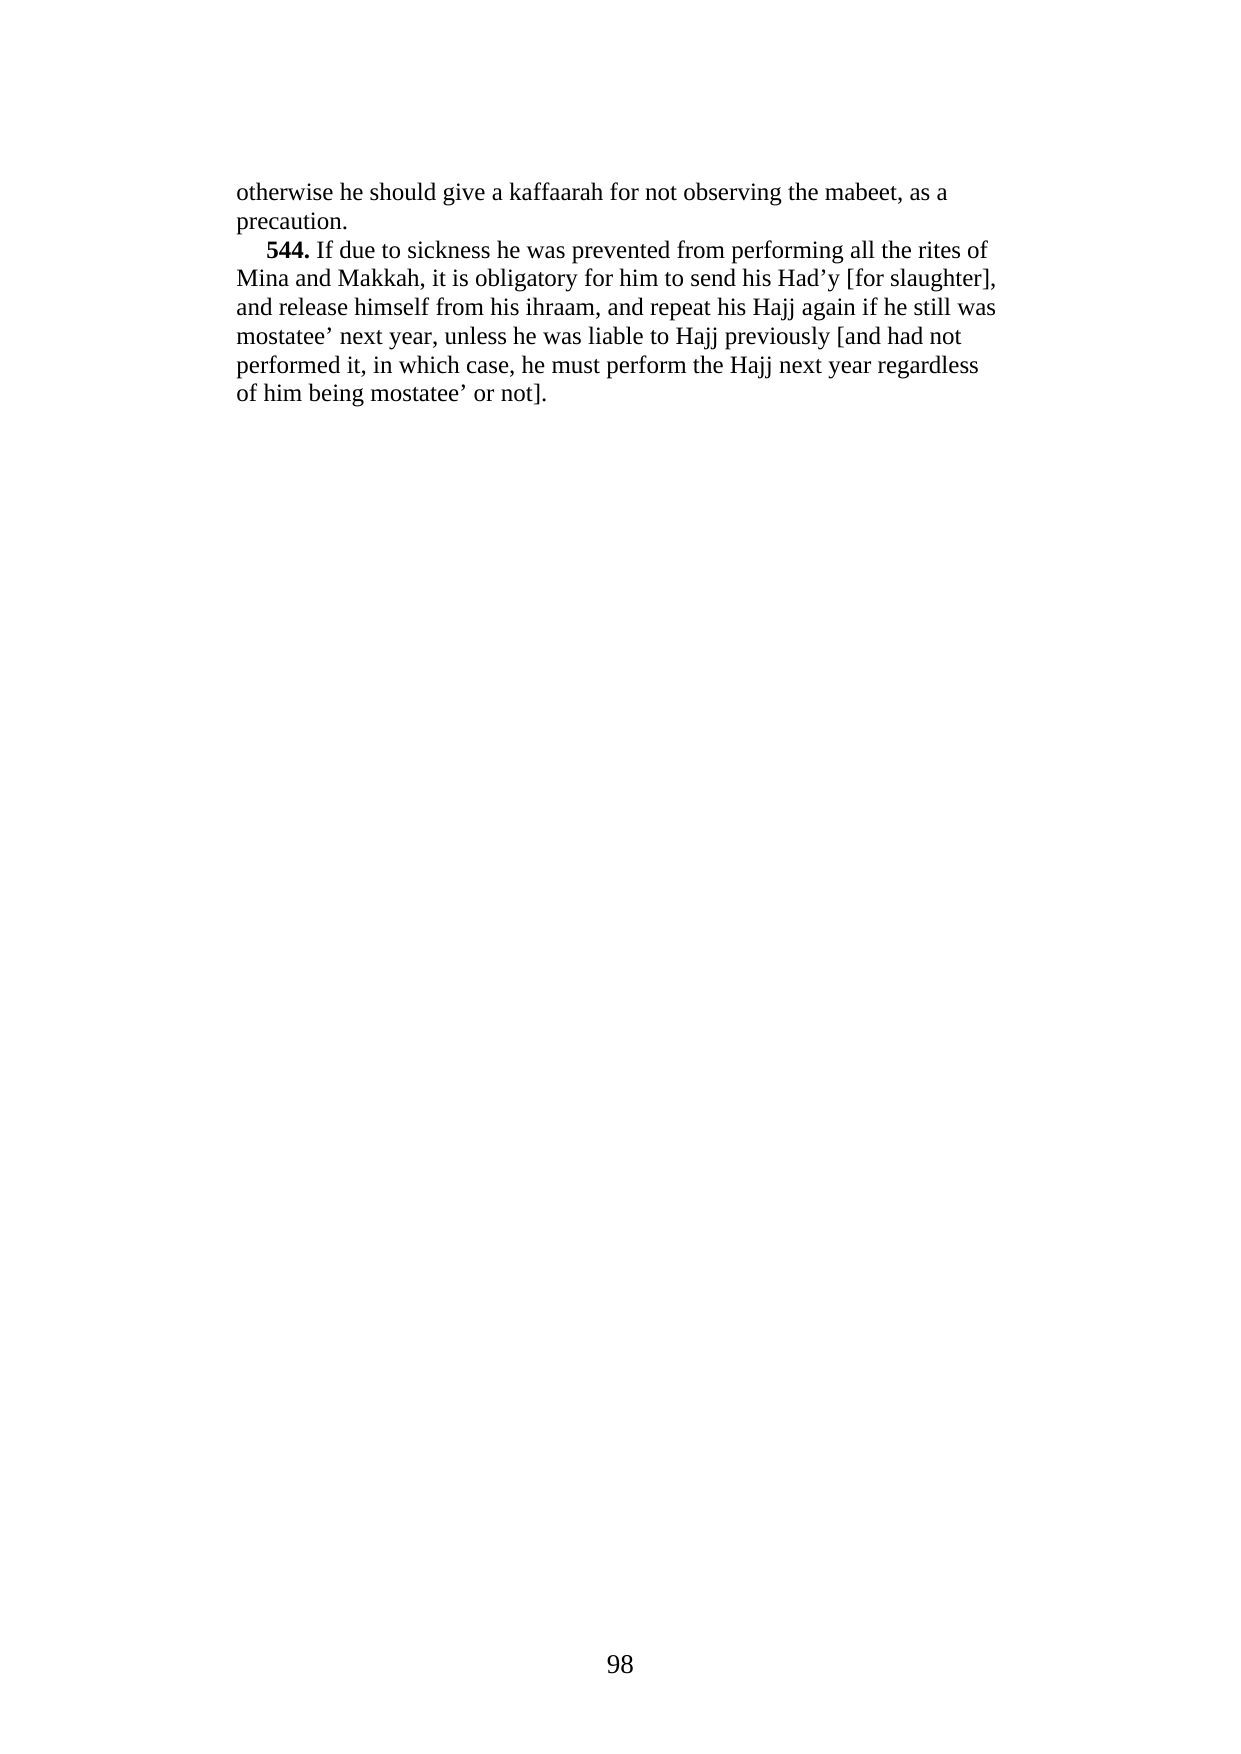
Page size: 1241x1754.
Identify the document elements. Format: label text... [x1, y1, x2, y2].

text 544. If due to sickness he was prevented from performing all the rites of Mina and Makkah, it is obligatory for him to send his Had’y [for slaughter], and release himself from his ihraam, and repeat his Hajj again if he still was mostatee’ next year, unless he was liable to Hajj previously [and had not performed it, in which case, he must perform the Hajj next year regardless of him being mostatee’ or not]. [236, 235, 1004, 407]
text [236, 177, 1004, 235]
